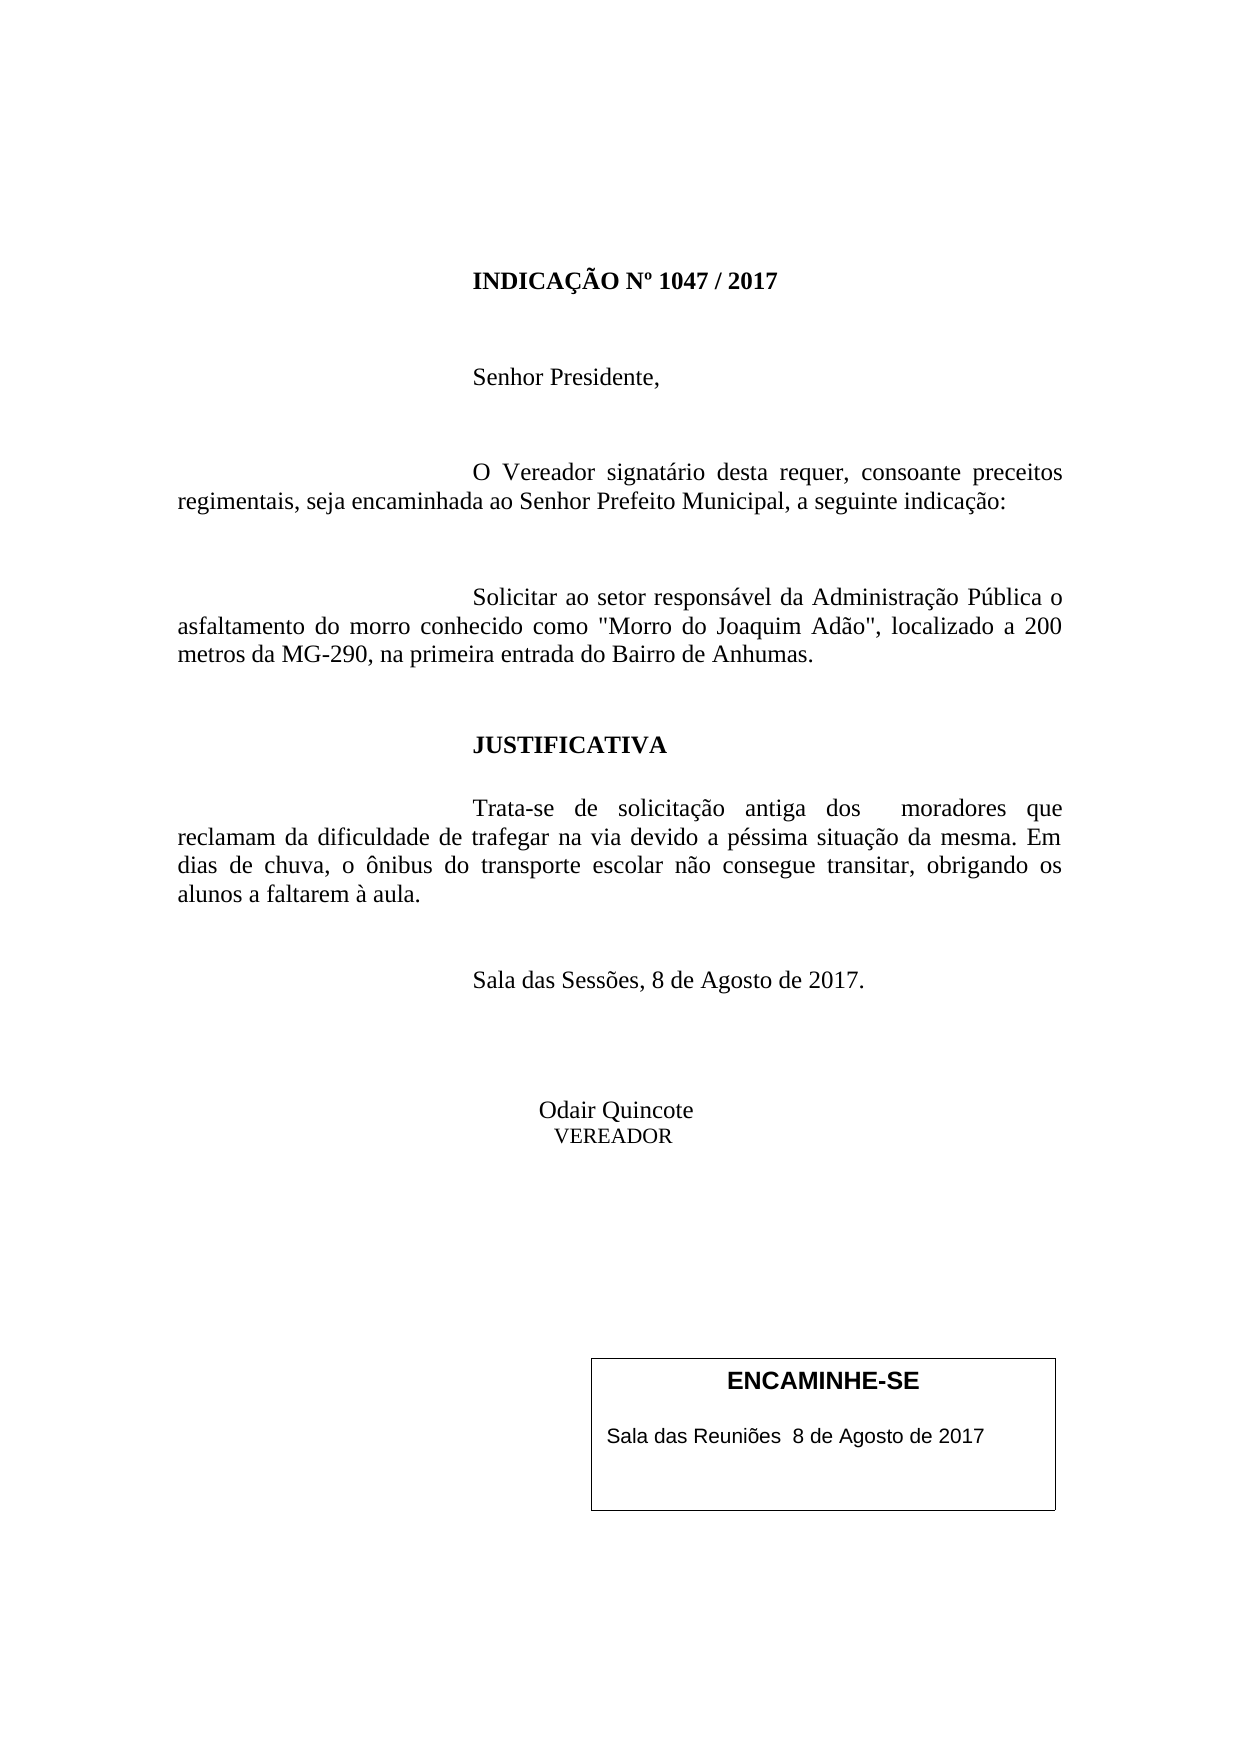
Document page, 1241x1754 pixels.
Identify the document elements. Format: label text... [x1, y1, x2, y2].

text Senhor Presidente, [472, 362, 1063, 390]
text Trata-se de solicitação antiga dos moradores que reclamam da dificuldade de trafegar na via devido a péssima situação da mesma. Em dias de chuva, o ônibus do transporte escolar não consegue transitar, obrigando os alunos a faltarem à aula. [177, 793, 1063, 908]
table_cell VEREADOR [170, 1124, 1056, 1153]
text INDICAÇÃO Nº 1047 / 2017 [472, 266, 1063, 294]
text Sala das Sessões, 8 de Agosto de 2017. [472, 965, 1063, 994]
text JUSTIFICATIVA [177, 731, 1004, 759]
table_header Odair Quincote [170, 1095, 1056, 1123]
text O Vereador signatário desta requer, consoante preceitos regimentais, seja encaminhada ao Senhor Prefeito Municipal, a seguinte indicação: [177, 457, 1063, 515]
text Solicitar ao setor responsável da Administração Pública o asfaltamento do morro conhecido como "Morro do Joaquim Adão", localizado a 200 metros da MG-290, na primeira entrada do Bairro de Anhumas. [177, 582, 1063, 668]
